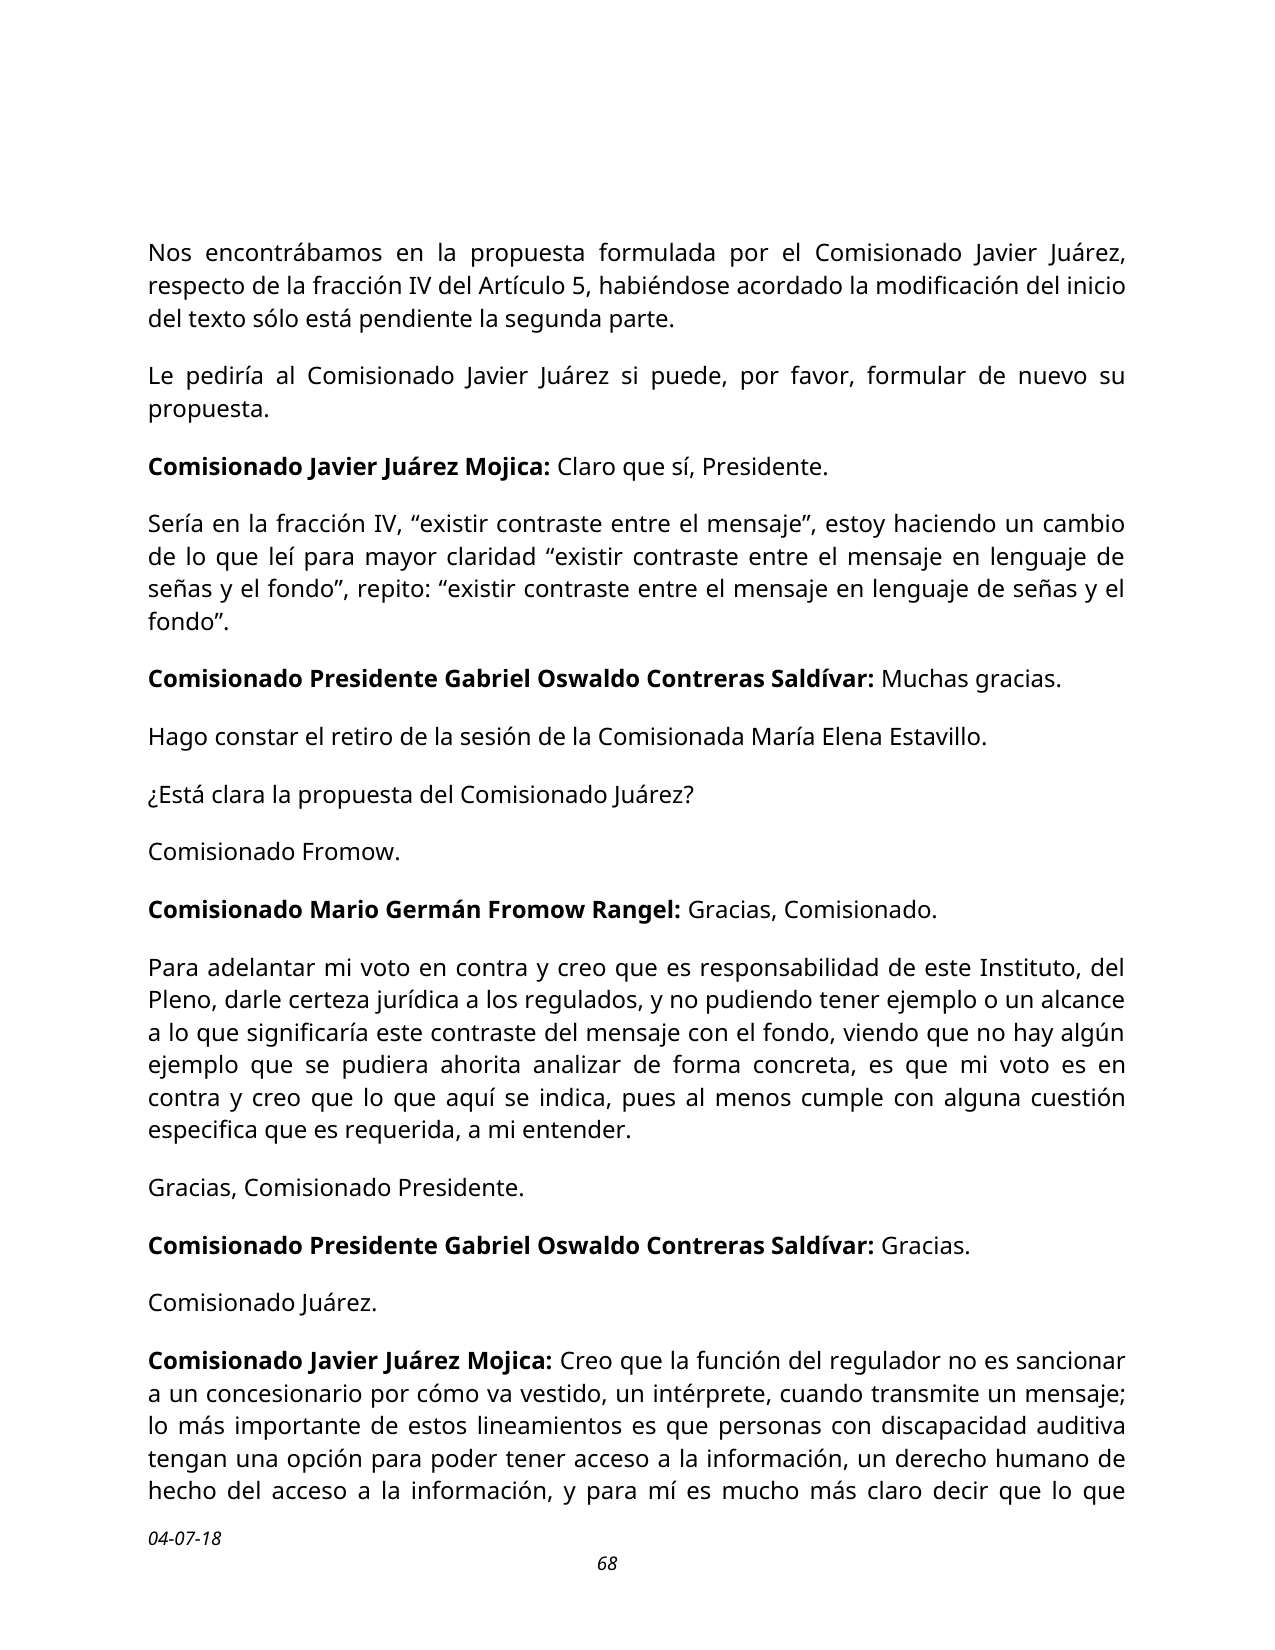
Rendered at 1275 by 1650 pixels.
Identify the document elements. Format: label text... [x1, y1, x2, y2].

text Para adelantar mi voto en contra y creo que es responsabilidad de este Instituto, del Pleno, darle certeza jurídica a los regulados, y no pudiendo tener ejemplo o un alcance a lo que significaría este contraste del mensaje con el fondo, viendo que no hay algún ejemplo que se pudiera ahorita analizar de forma concreta, es que mi voto es en contra y creo que lo que aquí se indica, pues al menos cumple con alguna cuestión especifica que es requerida, a mi entender. [148, 950, 1127, 1146]
text Comisionado Presidente Gabriel Oswaldo Contreras Saldívar: Muchas gracias. [148, 662, 1127, 695]
text Le pediría al Comisionado Javier Juárez si puede, por favor, formular de nuevo su propuesta. [148, 359, 1127, 424]
text Comisionado Mario Germán Fromow Rangel: Gracias, Comisionado. [148, 893, 1127, 925]
text Nos encontrábamos en la propuesta formulada por el Comisionado Javier Juárez, respecto de la fracción IV del Artículo 5, habiéndose acordado la modificación del inicio del texto sólo está pendiente la segunda parte. [148, 236, 1127, 334]
text Comisionado Fromow. [148, 835, 1127, 868]
text Hago constar el retiro de la sesión de la Comisionada María Elena Estavillo. [148, 720, 1127, 752]
text Comisionado Javier Juárez Mojica: Claro que sí, Presidente. [148, 449, 1127, 482]
text Comisionado Presidente Gabriel Oswaldo Contreras Saldívar: Gracias. [148, 1228, 1127, 1261]
text Gracias, Comisionado Presidente. [148, 1171, 1127, 1203]
text Sería en la fracción IV, “existir contraste entre el mensaje”, estoy haciendo un cambio de lo que leí para mayor claridad “existir contraste entre el mensaje en lenguaje de señas y el fondo”, repito: “existir contraste entre el mensaje en lenguaje de señas y el fondo”. [148, 507, 1127, 637]
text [148, 1344, 1127, 1507]
text Comisionado Juárez. [148, 1286, 1127, 1319]
text ¿Está clara la propuesta del Comisionado Juárez? [148, 777, 1127, 810]
